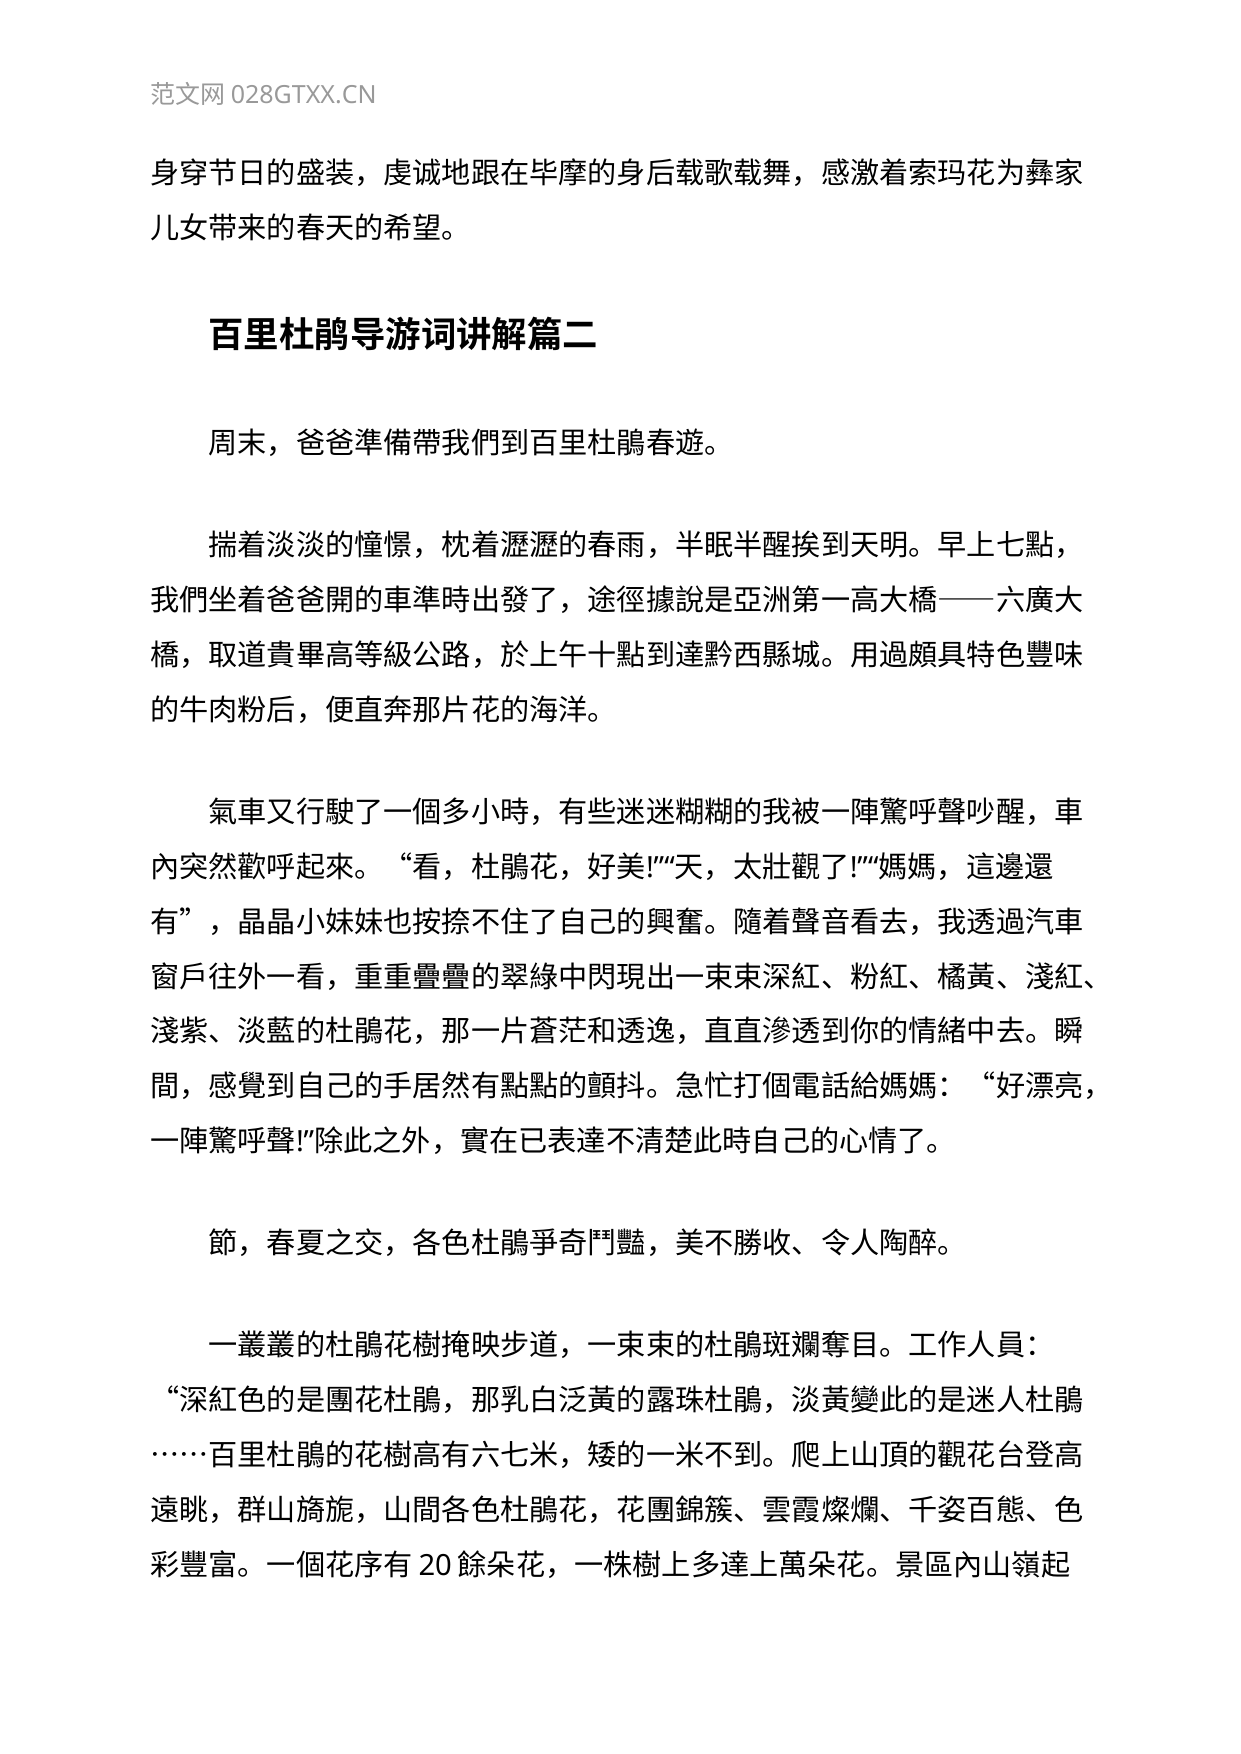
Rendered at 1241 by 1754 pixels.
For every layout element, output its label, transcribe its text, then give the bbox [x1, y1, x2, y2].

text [150, 150, 1090, 247]
text 揣着淡淡的憧憬，枕着瀝瀝的春雨，半眠半醒挨到天明。早上七點，我們坐着爸爸開的車準時出發了，途徑據說是亞洲第一高大橋——六廣大橋，取道貴畢高等級公路，於上午十點到達黔西縣城。用過頗具特色豐味的牛肉粉后，便直奔那片花的海洋。 [150, 522, 1090, 729]
text 周末，爸爸準備帶我們到百里杜鵑春遊。 [150, 420, 1090, 462]
text 百里杜鹃导游词讲解篇二 [150, 307, 1090, 358]
text 節，春夏之交，各色杜鵑爭奇鬥豔，美不勝收、令人陶醉。 [150, 1220, 1090, 1262]
text 氣車又行駛了一個多小時，有些迷迷糊糊的我被一陣驚呼聲吵醒，車內突然歡呼起來。“看，杜鵑花，好美!”“天，太壯觀了!”“媽媽，這邊還有”，晶晶小妹妹也按捺不住了自己的興奮。隨着聲音看去，我透過汽車窗戶往外一看，重重疊疊的翠綠中閃現出一束束深紅、粉紅、橘黃、淺紅、淺紫、淡藍的杜鵑花，那一片蒼茫和透逸，直直滲透到你的情緒中去。瞬間，感覺到自己的手居然有點點的顫抖。急忙打個電話給媽媽：“好漂亮，一陣驚呼聲!”除此之外，實在已表達不清楚此時自己的心情了。 [150, 788, 1090, 1160]
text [150, 1322, 1090, 1583]
